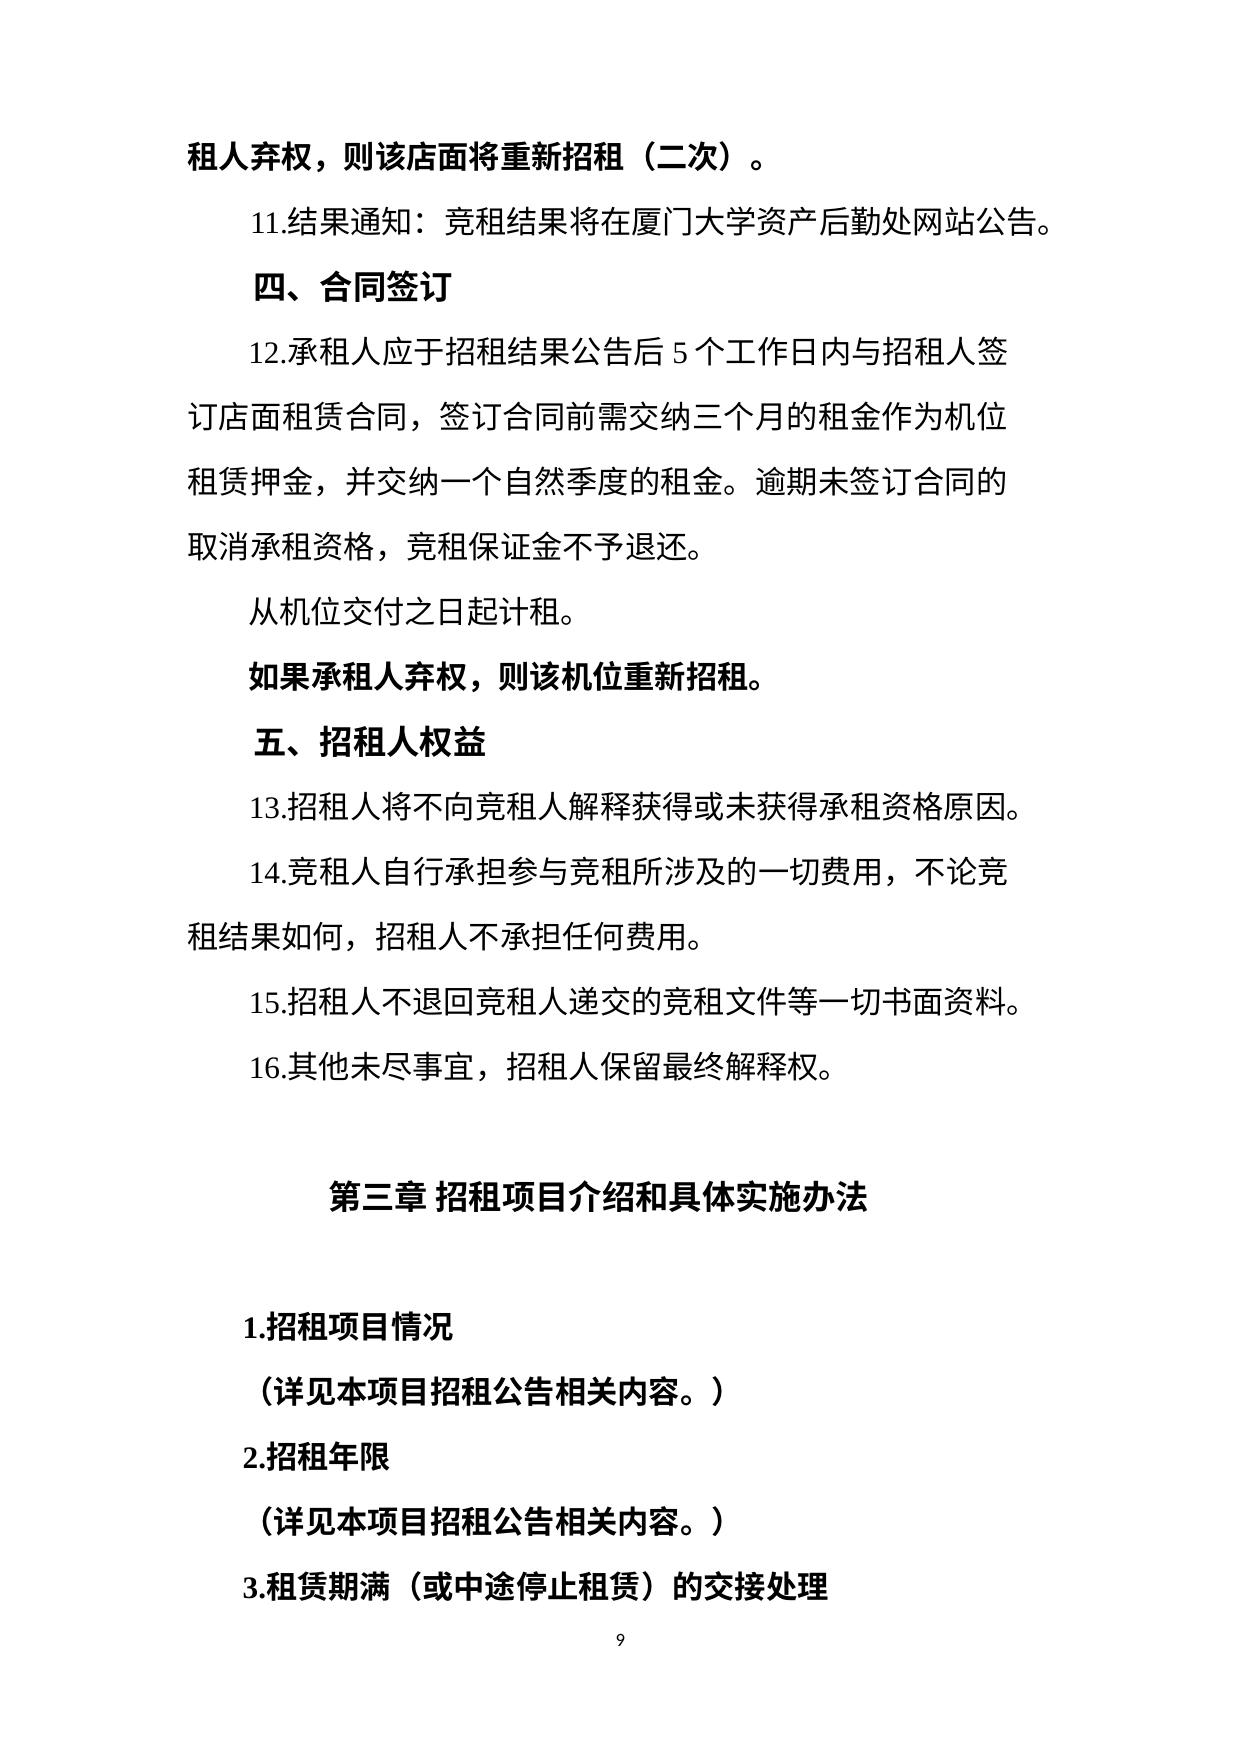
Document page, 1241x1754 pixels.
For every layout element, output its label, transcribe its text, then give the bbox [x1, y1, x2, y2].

text 四、合同签订 [187, 252, 1009, 317]
text 13.招租人将不向竞租人解释获得或未获得承租资格原因。 [187, 772, 1009, 837]
text 五、招租人权益 [187, 707, 1009, 772]
text 2.招租年限 [187, 1422, 1009, 1487]
text 14.竞租人自行承担参与竞租所涉及的一切费用，不论竞租结果如何，招租人不承担任何费用。 [187, 837, 1009, 967]
text 1.招租项目情况 [187, 1292, 1009, 1357]
text （详见本项目招租公告相关内容。） [187, 1357, 1009, 1422]
text 从机位交付之日起计租。 [187, 577, 1009, 642]
text 11.结果通知：竞租结果将在厦门大学资产后勤处网站公告。 [187, 187, 1053, 252]
text 如果承租人弃权，则该机位重新招租。 [187, 642, 1009, 707]
text 12.承租人应于招租结果公告后5个工作日内与招租人签订店面租赁合同，签订合同前需交纳三个月的租金作为机位租赁押金，并交纳一个自然季度的租金。逾期未签订合同的取消承租资格，竞租保证金不予退还。 [187, 317, 1009, 577]
text 3.租赁期满（或中途停止租赁）的交接处理 [187, 1552, 1009, 1617]
text （详见本项目招租公告相关内容。） [187, 1487, 1009, 1552]
text 16.其他未尽事宜，招租人保留最终解释权。 [187, 1032, 1009, 1097]
text 第三章 招租项目介绍和具体实施办法 [187, 1162, 1009, 1227]
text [187, 122, 1053, 187]
text 15.招租人不退回竞租人递交的竞租文件等一切书面资料。 [187, 967, 1009, 1032]
